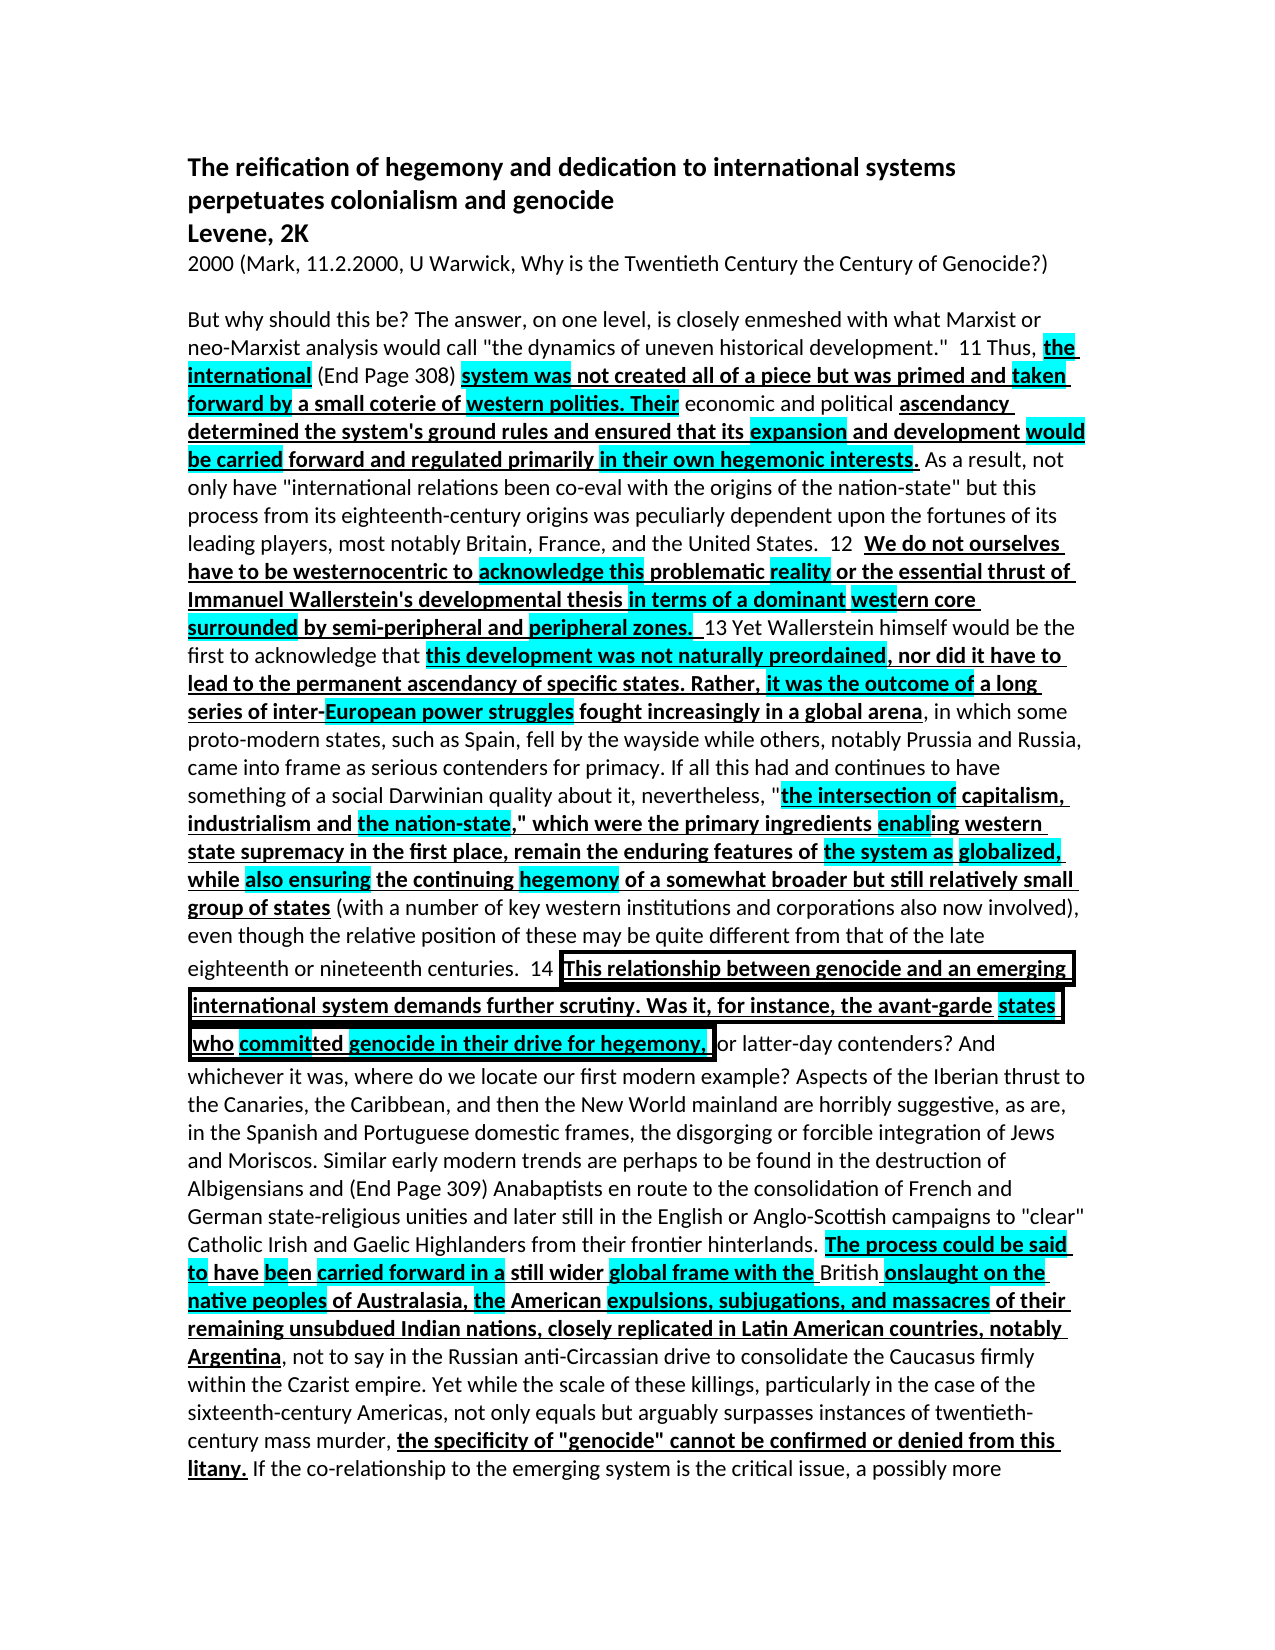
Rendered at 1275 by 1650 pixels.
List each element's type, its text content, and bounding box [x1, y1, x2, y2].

subtitle The reification of hegemony and dedication to international systems perpetuates colonialism and genocide [187, 150, 1087, 216]
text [187, 305, 1087, 1482]
text Levene, 2K [187, 216, 1087, 249]
text 2000 (Mark, 11.2.2000, U Warwick, Why is the Twentieth Century the Century of Genocide?) [187, 249, 1087, 277]
